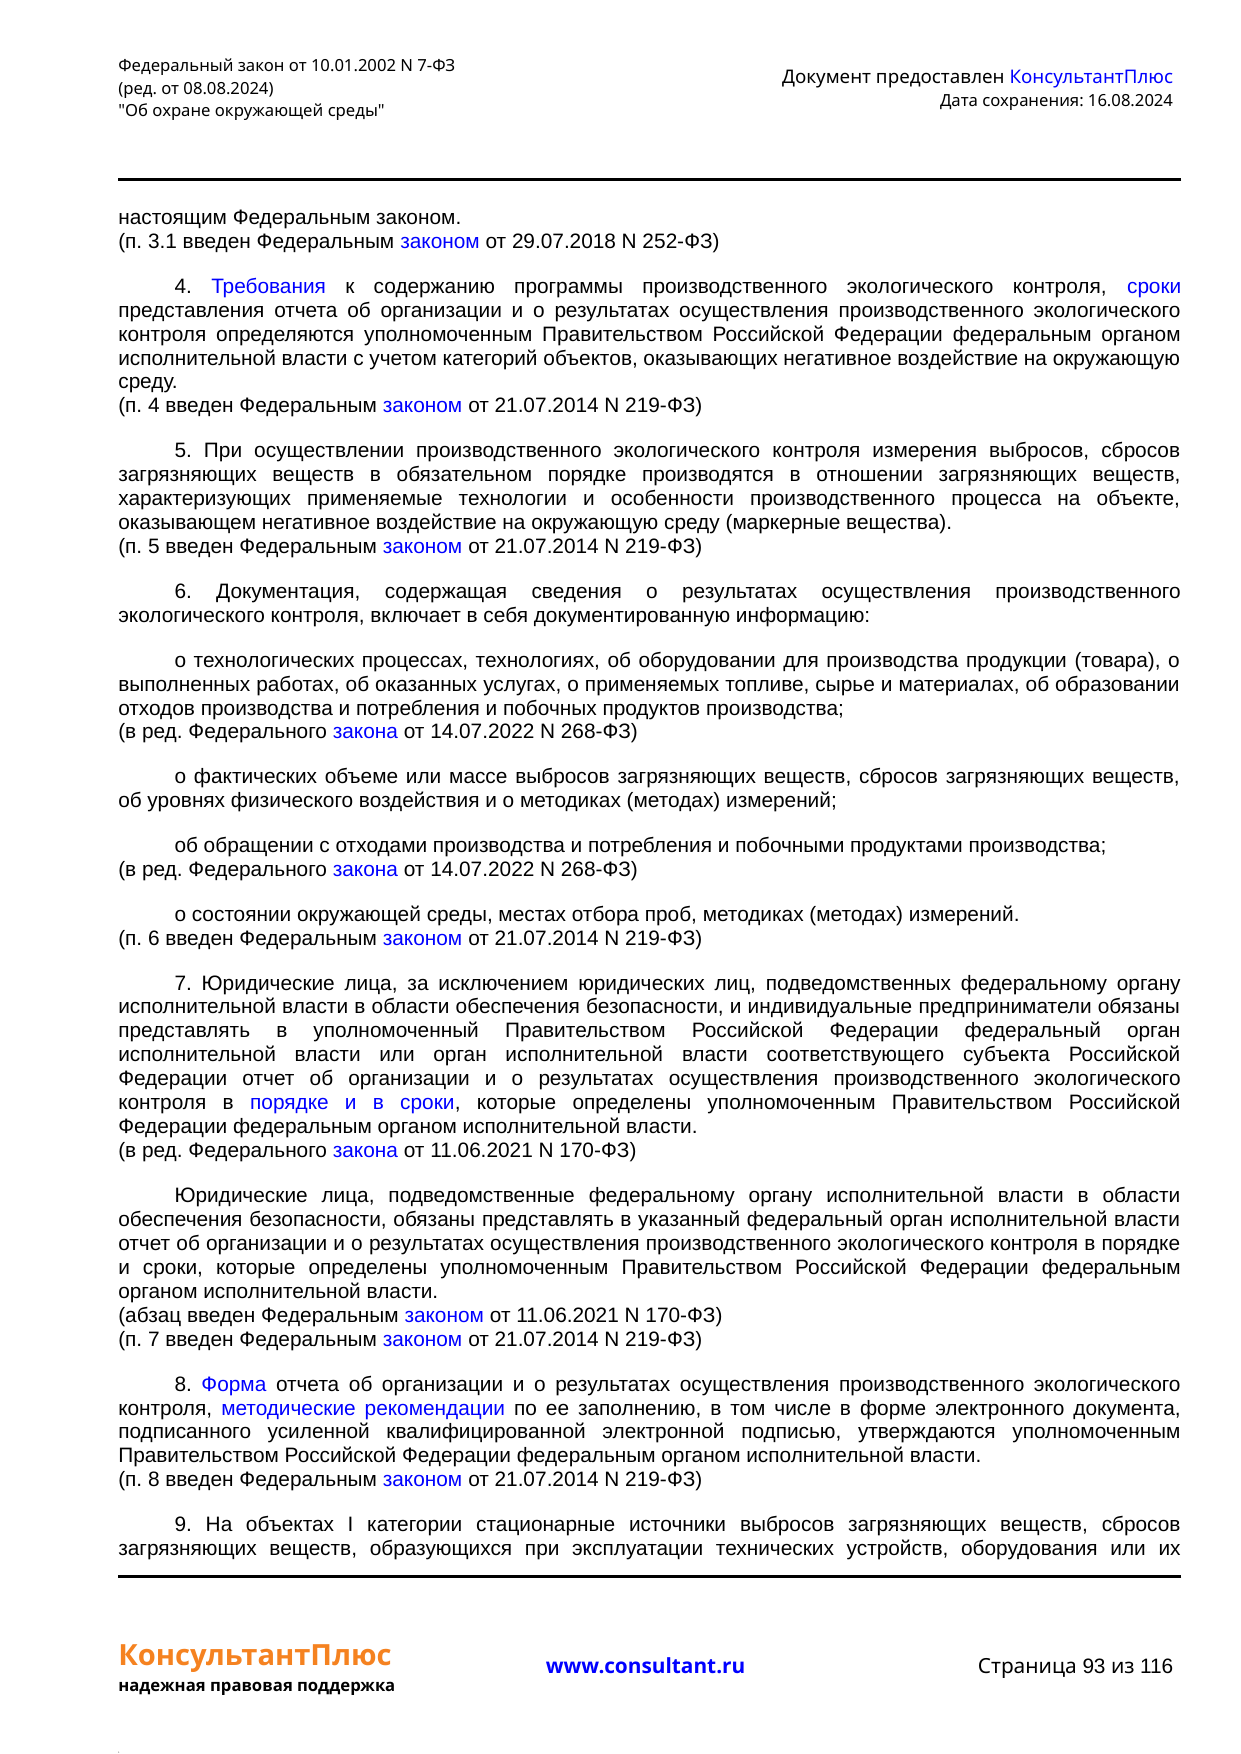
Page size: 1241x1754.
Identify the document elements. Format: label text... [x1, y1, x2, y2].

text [118, 1512, 1181, 1560]
text (п. 8 введен Федеральным законом от 21.07.2014 N 219-ФЗ) [118, 1467, 1181, 1491]
text о состоянии окружающей среды, местах отбора проб, методиках (методах) измерений. [118, 902, 1181, 926]
text (в ред. Федерального закона от 11.06.2021 N 170-ФЗ) [118, 1138, 1181, 1162]
text об обращении с отходами производства и потребления и побочными продуктами производства; [118, 833, 1181, 857]
text 8. Форма отчета об организации и о результатах осуществления производственного экологического контроля, методические рекомендации по ее заполнению, в том числе в форме электронного документа, подписанного усиленной квалифицированной электронной подписью, утверждаются уполномоченным Правительством Российской Федерации федеральным органом исполнительной власти. [118, 1371, 1181, 1467]
text 4. Требования к содержанию программы производственного экологического контроля, сроки представления отчета об организации и о результатах осуществления производственного экологического контроля определяются уполномоченным Правительством Российской Федерации федеральным органом исполнительной власти с учетом категорий объектов, оказывающих негативное воздействие на окружающую среду. [118, 273, 1181, 393]
text (п. 7 введен Федеральным законом от 21.07.2014 N 219-ФЗ) [118, 1327, 1181, 1351]
text Юридические лица, подведомственные федеральному органу исполнительной власти в области обеспечения безопасности, обязаны представлять в указанный федеральный орган исполнительной власти отчет об организации и о результатах осуществления производственного экологического контроля в порядке и сроки, которые определены уполномоченным Правительством Российской Федерации федеральным органом исполнительной власти. [118, 1183, 1181, 1303]
text о фактических объеме или массе выбросов загрязняющих веществ, сбросов загрязняющих веществ, об уровнях физического воздействия и о методиках (методах) измерений; [118, 764, 1181, 812]
text 5. При осуществлении производственного экологического контроля измерения выбросов, сбросов загрязняющих веществ в обязательном порядке производятся в отношении загрязняющих веществ, характеризующих применяемые технологии и особенности производственного процесса на объекте, оказывающем негативное воздействие на окружающую среду (маркерные вещества). [118, 438, 1181, 534]
text (п. 5 введен Федеральным законом от 21.07.2014 N 219-ФЗ) [118, 534, 1181, 558]
text (п. 3.1 введен Федеральным законом от 29.07.2018 N 252-ФЗ) [118, 229, 1181, 253]
text 6. Документация, содержащая сведения о результатах осуществления производственного экологического контроля, включает в себя документированную информацию: [118, 579, 1181, 627]
text (п. 4 введен Федеральным законом от 21.07.2014 N 219-ФЗ) [118, 393, 1181, 417]
text о технологических процессах, технологиях, об оборудовании для производства продукции (товара), о выполненных работах, об оказанных услугах, о применяемых топливе, сырье и материалах, об образовании отходов производства и потребления и побочных продуктов производства; [118, 647, 1181, 719]
text 7. Юридические лица, за исключением юридических лиц, подведомственных федеральному органу исполнительной власти в области обеспечения безопасности, и индивидуальные предприниматели обязаны представлять в уполномоченный Правительством Российской Федерации федеральный орган исполнительной власти или орган исполнительной власти соответствующего субъекта Российской Федерации отчет об организации и о результатах осуществления производственного экологического контроля в порядке и в сроки, которые определены уполномоченным Правительством Российской Федерации федеральным органом исполнительной власти. [118, 970, 1181, 1138]
text (п. 6 введен Федеральным законом от 21.07.2014 N 219-ФЗ) [118, 926, 1181, 949]
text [118, 205, 1181, 229]
text (в ред. Федерального закона от 14.07.2022 N 268-ФЗ) [118, 857, 1181, 881]
text (в ред. Федерального закона от 14.07.2022 N 268-ФЗ) [118, 719, 1181, 743]
text (абзац введен Федеральным законом от 11.06.2021 N 170-ФЗ) [118, 1303, 1181, 1327]
